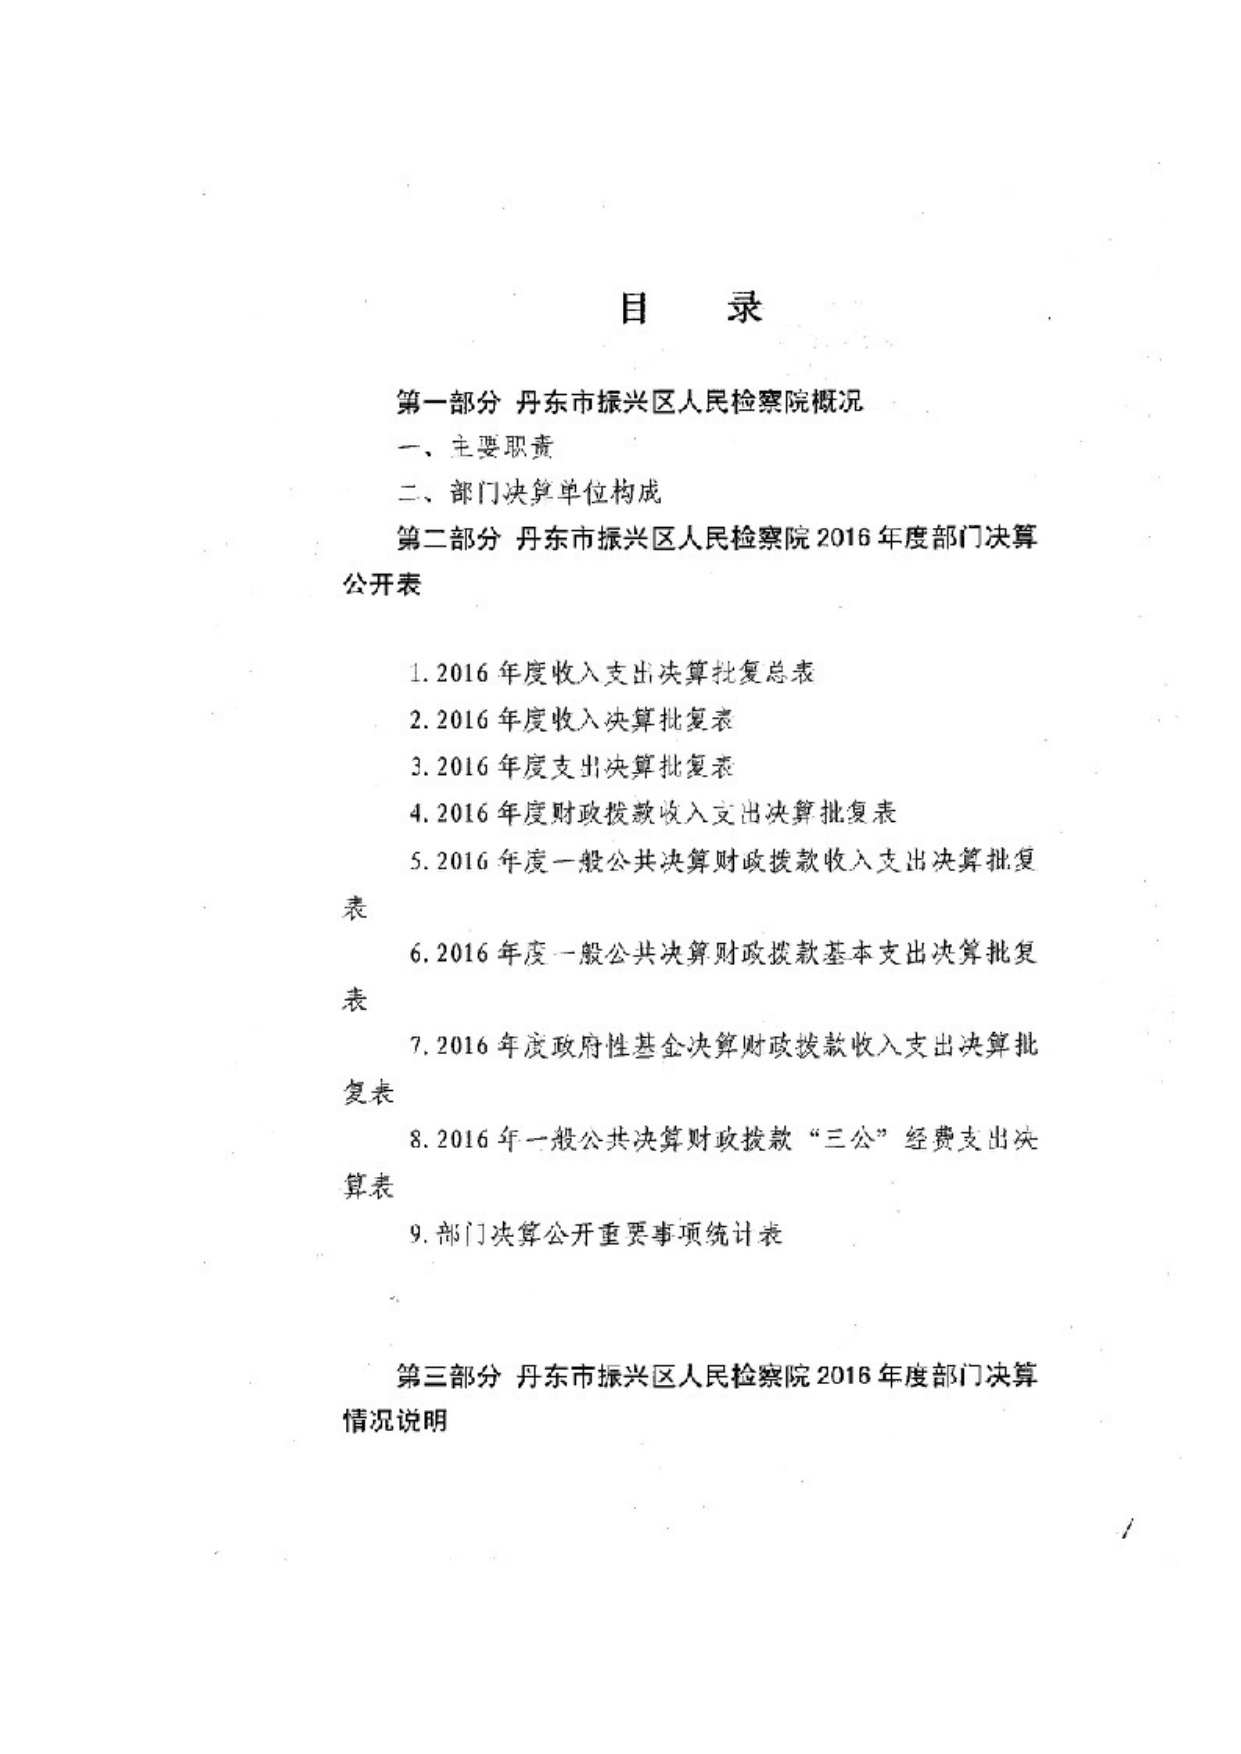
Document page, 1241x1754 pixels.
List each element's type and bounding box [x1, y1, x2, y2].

picture [187, 162, 1182, 1567]
